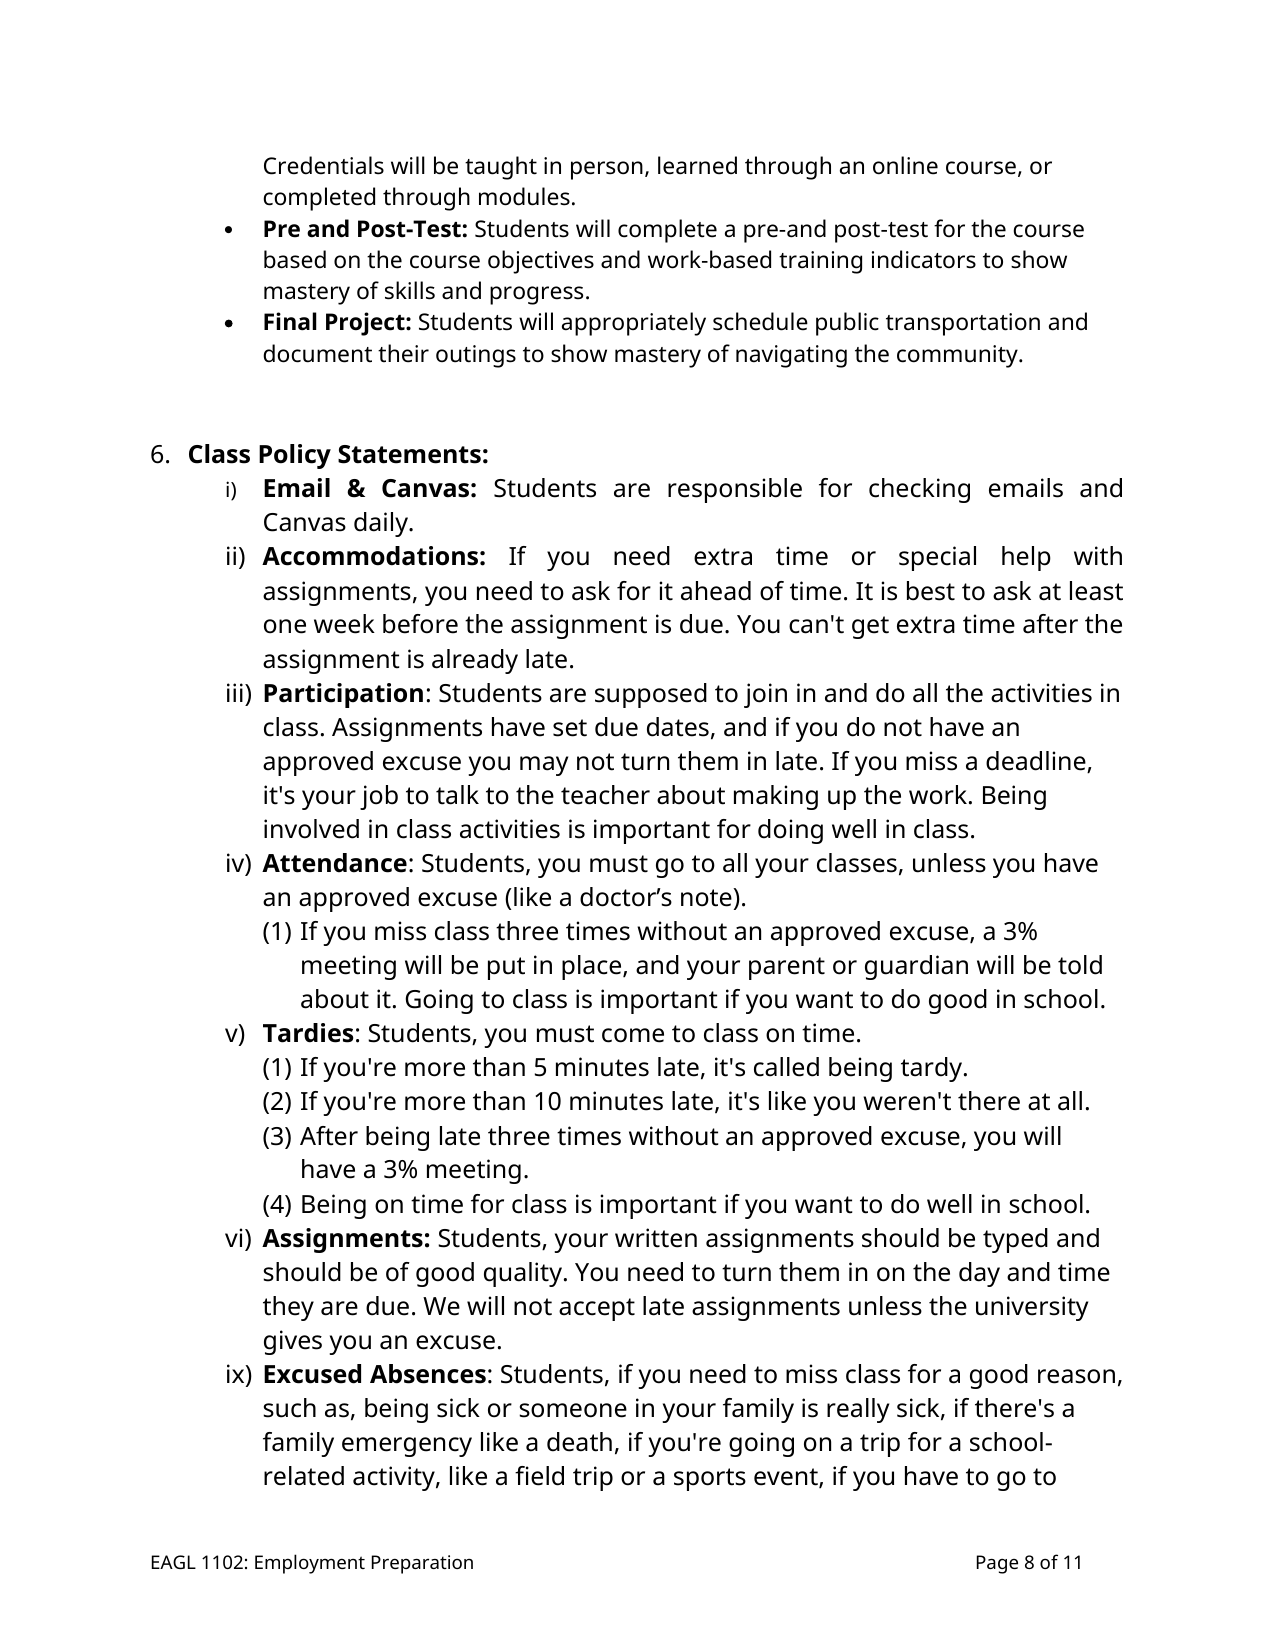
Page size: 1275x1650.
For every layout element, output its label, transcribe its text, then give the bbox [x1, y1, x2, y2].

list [225, 150, 1125, 212]
list Attendance: Students, you must go to all your classes, unless you have an approved excuse (like a doctor’s note). [225, 846, 1125, 914]
list Email & Canvas: Students are responsible for checking emails and Canvas daily. [225, 471, 1125, 539]
list Participation: Students are supposed to join in and do all the activities in class. Assignments have set due dates, and if you do not have an approved excuse you may not turn them in late. If you miss a deadline, it's your job to talk to the teacher about making up the work. Being involved in class activities is important for doing well in class. [225, 675, 1125, 846]
list After being late three times without an approved excuse, you will have a 3% meeting. [262, 1118, 1125, 1186]
list If you miss class three times without an approved excuse, a 3% meeting will be put in place, and your parent or guardian will be told about it. Going to class is important if you want to do good in school. [262, 914, 1125, 1016]
list If you're more than 5 minutes late, it's called being tardy. [262, 1050, 1125, 1084]
list If you're more than 10 minutes late, it's like you weren't there at all. [262, 1084, 1125, 1118]
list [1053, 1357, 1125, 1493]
list Pre and Post-Test: Students will complete a pre-and post-test for the course based on the course objectives and work-based training indicators to show mastery of skills and progress. [225, 212, 1125, 306]
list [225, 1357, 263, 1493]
list Final Project: Students will appropriately schedule public transportation and document their outings to show mastery of navigating the community. [225, 306, 1125, 369]
list Accommodations: If you need extra time or special help with assignments, you need to ask for it ahead of time. It is best to ask at least one week before the assignment is due. You can't get extra time after the assignment is already late. [225, 539, 1125, 675]
list Assignments: Students, your written assignments should be typed and should be of good quality. You need to turn them in on the day and time they are due. We will not accept late assignments unless the university gives you an excuse. [225, 1220, 1125, 1357]
list Being on time for class is important if you want to do well in school. [262, 1186, 1125, 1220]
list Class Policy Statements: [150, 437, 1125, 471]
list Tardies: Students, you must come to class on time. [225, 1016, 1125, 1050]
